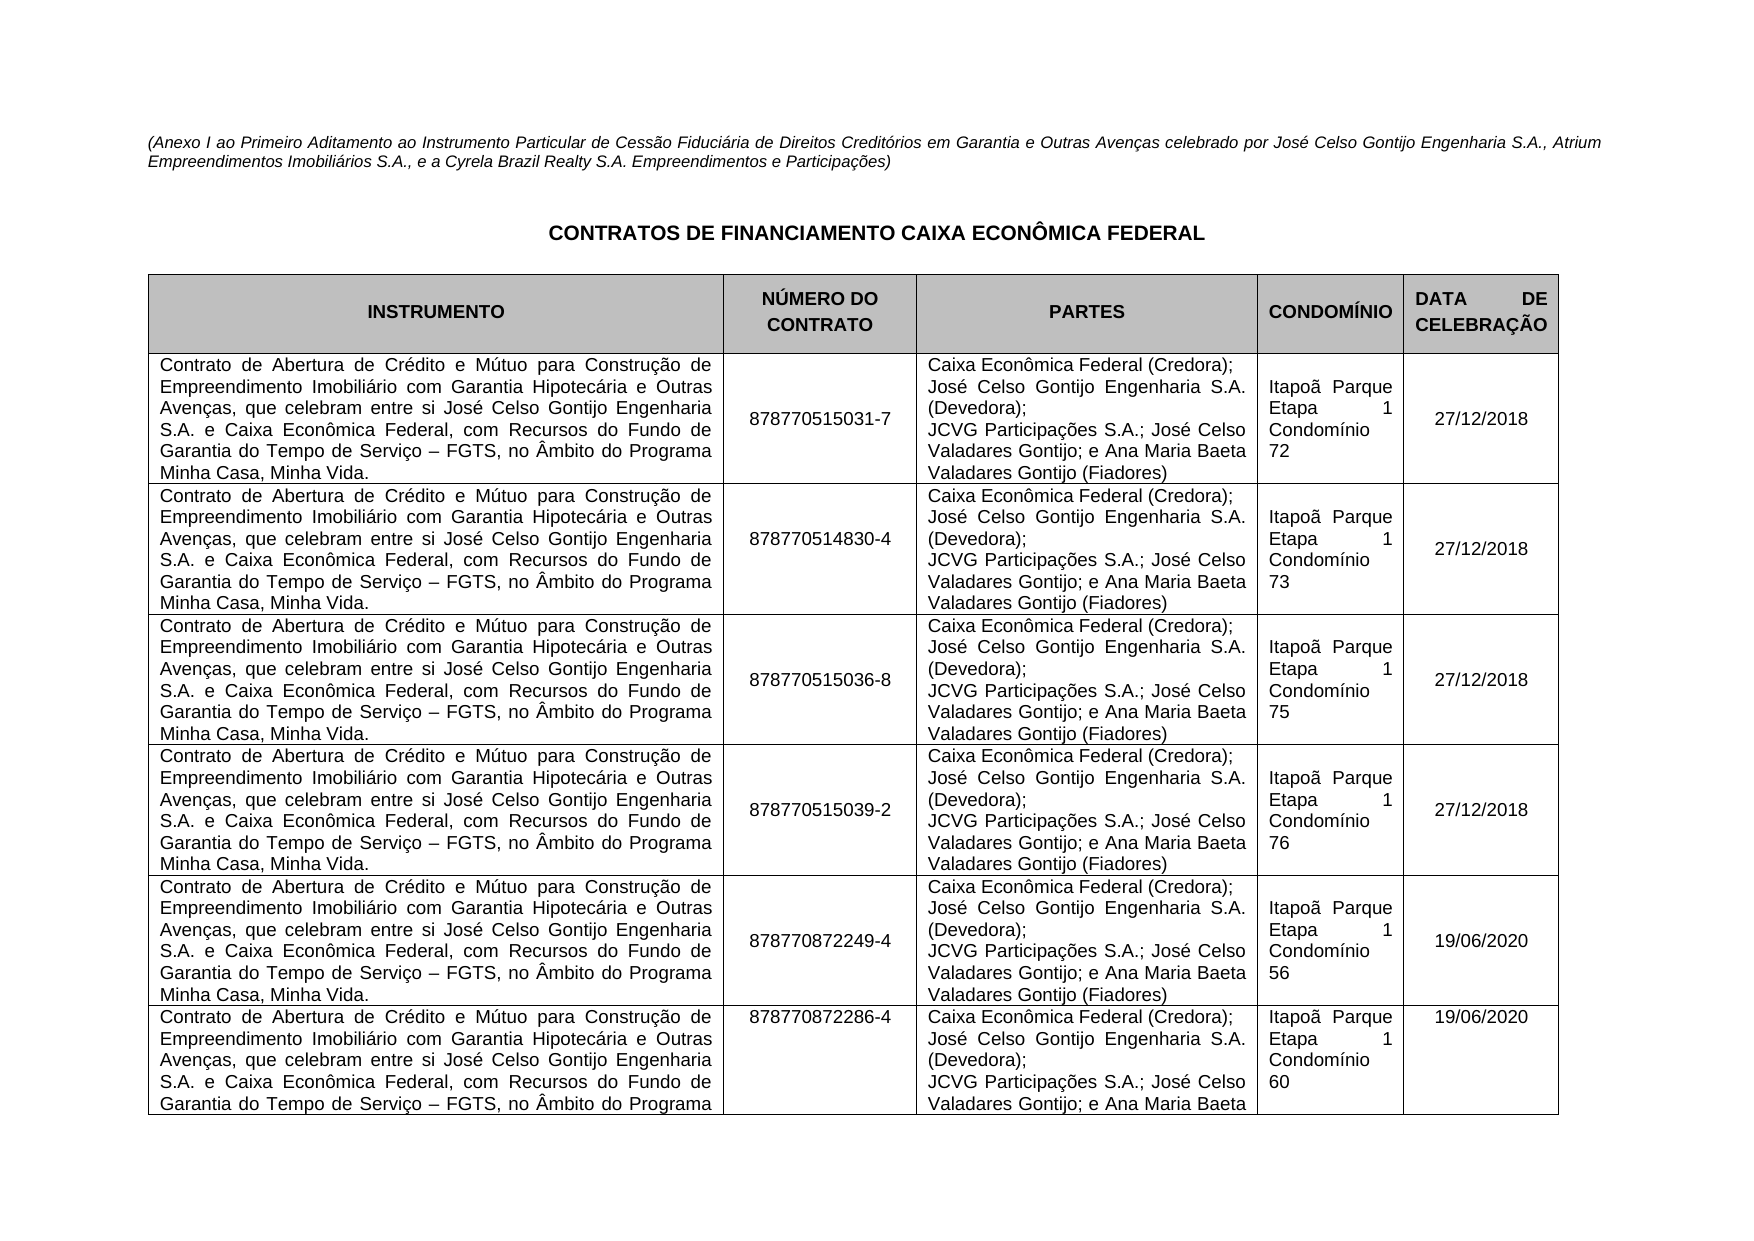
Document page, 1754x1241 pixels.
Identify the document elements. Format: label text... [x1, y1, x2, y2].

table_header DATA DE CELEBRAÇÃO [1404, 275, 1558, 353]
table_cell Itapoã Parque Etapa 1 Condomínio 56 [1258, 876, 1403, 1005]
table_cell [1258, 1006, 1403, 1114]
table_cell 27/12/2018 [1404, 615, 1558, 744]
table_cell 27/12/2018 [1404, 745, 1558, 874]
table_cell 878770515039-2 [724, 745, 916, 874]
table_cell 878770514830-4 [724, 484, 916, 614]
table_cell 27/12/2018 [1404, 484, 1558, 614]
text (Anexo I ao Primeiro Aditamento ao Instrumento Particular de Cessão Fiduciária de Direitos Creditórios em Garantia e Outras Avenças celebrado por José Celso Gontijo Engenharia S.A., Atrium Empreendimentos Imobiliários S.A., e a Cyrela Brazil Realty S.A. Empreendimentos e Participações) [148, 133, 1606, 171]
table_cell 878770872249-4 [724, 876, 916, 1005]
text CONTRATOS DE FINANCIAMENTO CAIXA ECONÔMICA FEDERAL [148, 220, 1606, 244]
table_cell 878770515031-7 [724, 354, 916, 483]
table_header NÚMERO DO CONTRATO [724, 275, 916, 353]
table_cell 19/06/2020 [1404, 876, 1558, 1005]
table_cell 19/06/2020 [1404, 1006, 1558, 1114]
table_cell 878770872286-4 [724, 1006, 916, 1114]
table_cell 878770515036-8 [724, 615, 916, 744]
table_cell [917, 1006, 1257, 1114]
table_cell Itapoã Parque Etapa 1 Condomínio 75 [1258, 615, 1403, 744]
table_header PARTES [917, 275, 1257, 353]
table_cell Itapoã Parque Etapa 1 Condomínio 76 [1258, 745, 1403, 874]
table_cell Itapoã Parque Etapa 1 Condomínio 73 [1258, 484, 1403, 614]
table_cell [149, 1006, 723, 1114]
table_header INSTRUMENTO [149, 275, 723, 353]
table_cell 27/12/2018 [1404, 354, 1558, 483]
table_cell Itapoã Parque Etapa 1 Condomínio 72 [1258, 354, 1403, 483]
table_header CONDOMÍNIO [1258, 275, 1403, 353]
